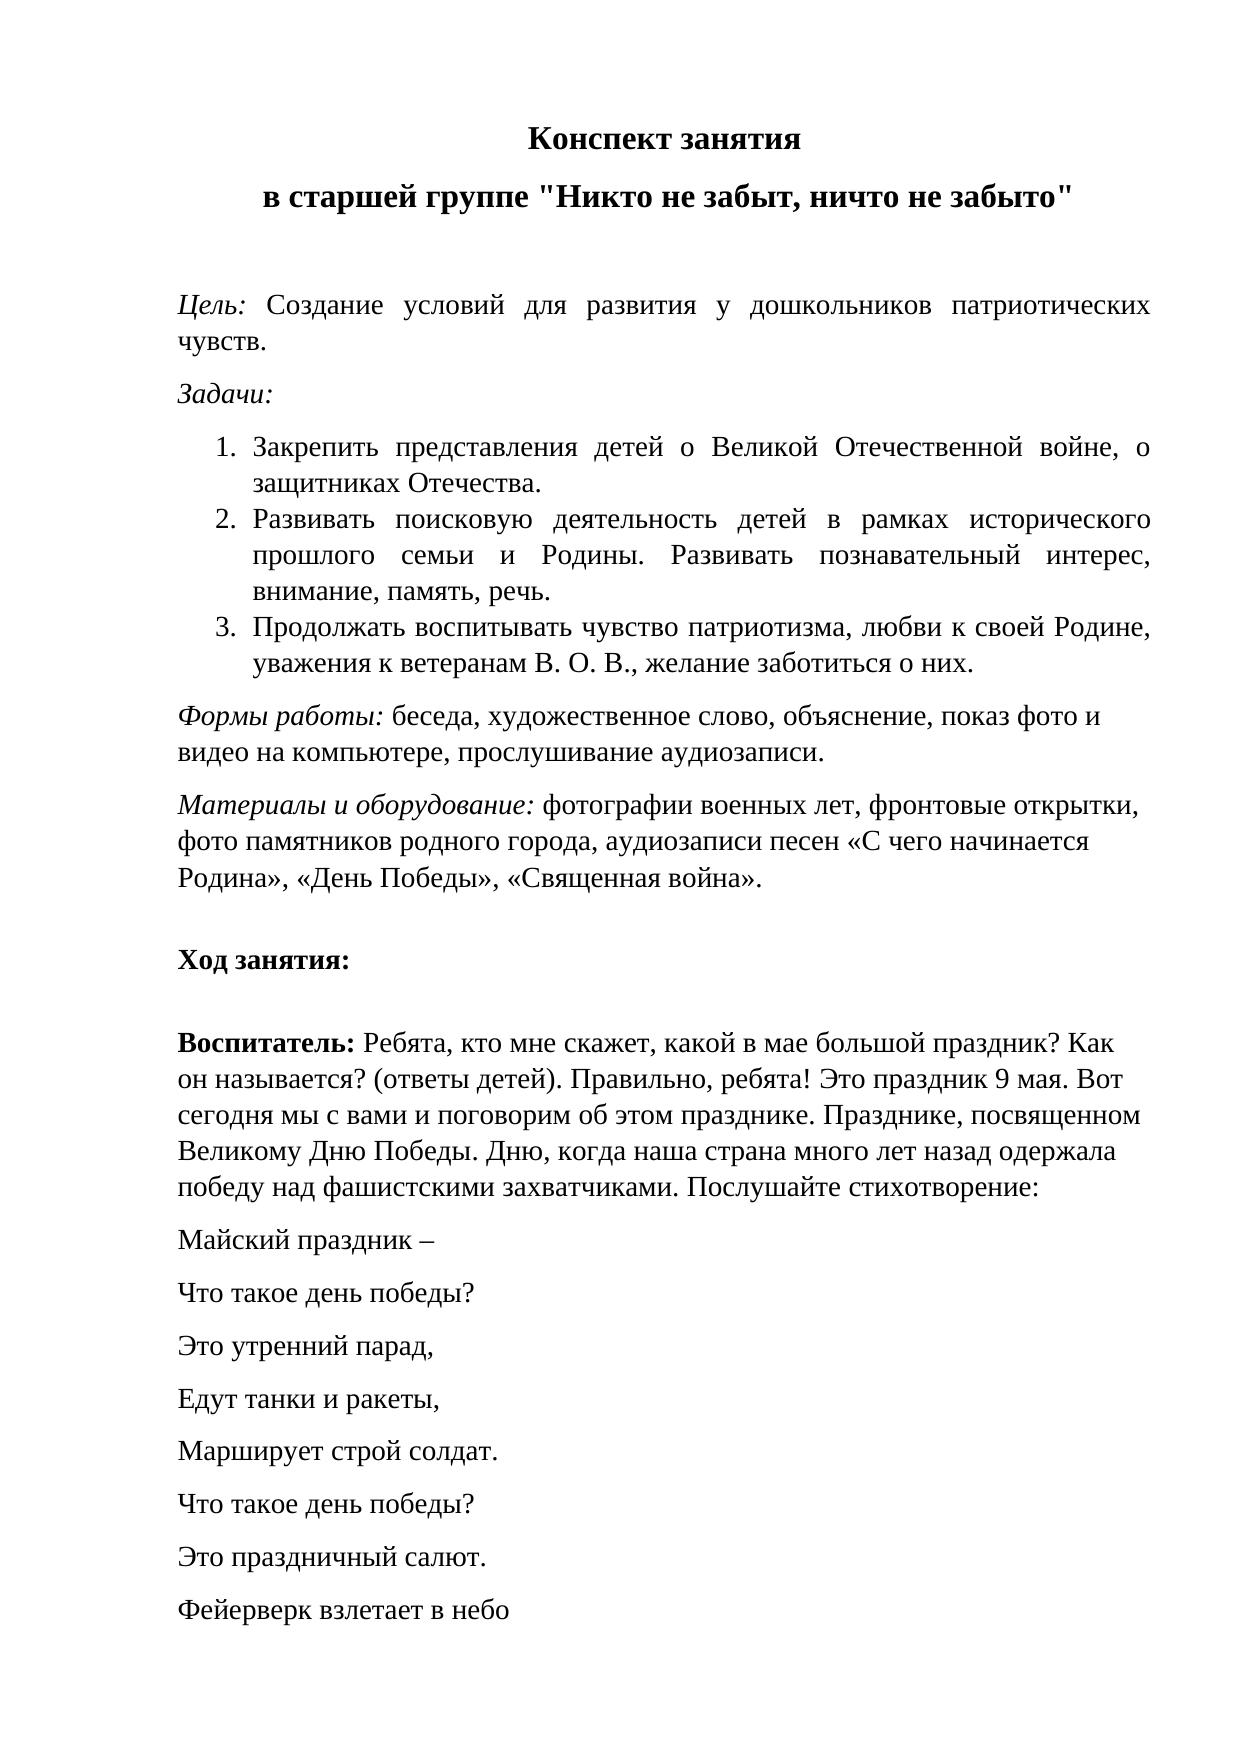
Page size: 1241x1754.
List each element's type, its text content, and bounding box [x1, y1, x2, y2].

text Ход занятия: [177, 942, 1152, 1006]
text Едут танки и ракеты, [177, 1381, 1152, 1414]
text Задачи: [177, 376, 1152, 409]
text Фейерверк взлетает в небо [177, 1592, 1152, 1626]
text Что такое день победы? [177, 1486, 1152, 1520]
text Формы работы: беседа, художественное слово, объяснение, показ фото и видео на компьютере, прослушивание аудиозаписи. [177, 698, 1152, 768]
text Майский праздник – [177, 1222, 1152, 1256]
text Марширует строй солдат. [177, 1433, 1152, 1467]
text Конспект занятия [177, 118, 1152, 156]
text в старшей группе "Никто не забыт, ничто не забыто" [177, 176, 1152, 214]
text Это утренний парад, [177, 1328, 1152, 1361]
text Что такое день победы? [177, 1275, 1152, 1309]
list Закрепить представления детей о Великой Отечественной войне, о защитниках Отечества. [215, 429, 1152, 498]
text Это праздничный салют. [177, 1539, 1152, 1573]
text Материалы и оборудование: фотографии военных лет, фронтовые открытки, фото памятников родного города, аудиозаписи песен «С чего начинается Родина», «День Победы», «Священная война». [177, 787, 1152, 923]
list Продолжать воспитывать чувство патриотизма, любви к своей Родине, уважения к ветеранам В. О. В., желание заботиться о них. [215, 609, 1152, 679]
list Развивать поисковую деятельность детей в рамках исторического прошлого семьи и Родины. Развивать познавательный интерес, внимание, память, речь. [215, 501, 1152, 607]
text Воспитатель: Ребята, кто мне скажет, какой в мае большой праздник? Как он называется? (ответы детей). Правильно, ребята! Это праздник 9 мая. Вот сегодня мы с вами и поговорим об этом празднике. Празднике, посвященном Великому Дню Победы. Дню, когда наша страна много лет назад одержала победу над фашистскими захватчиками. Послушайте стихотворение: [177, 1025, 1152, 1203]
text Цель: Создание условий для развития у дошкольников патриотических чувств. [177, 287, 1152, 357]
